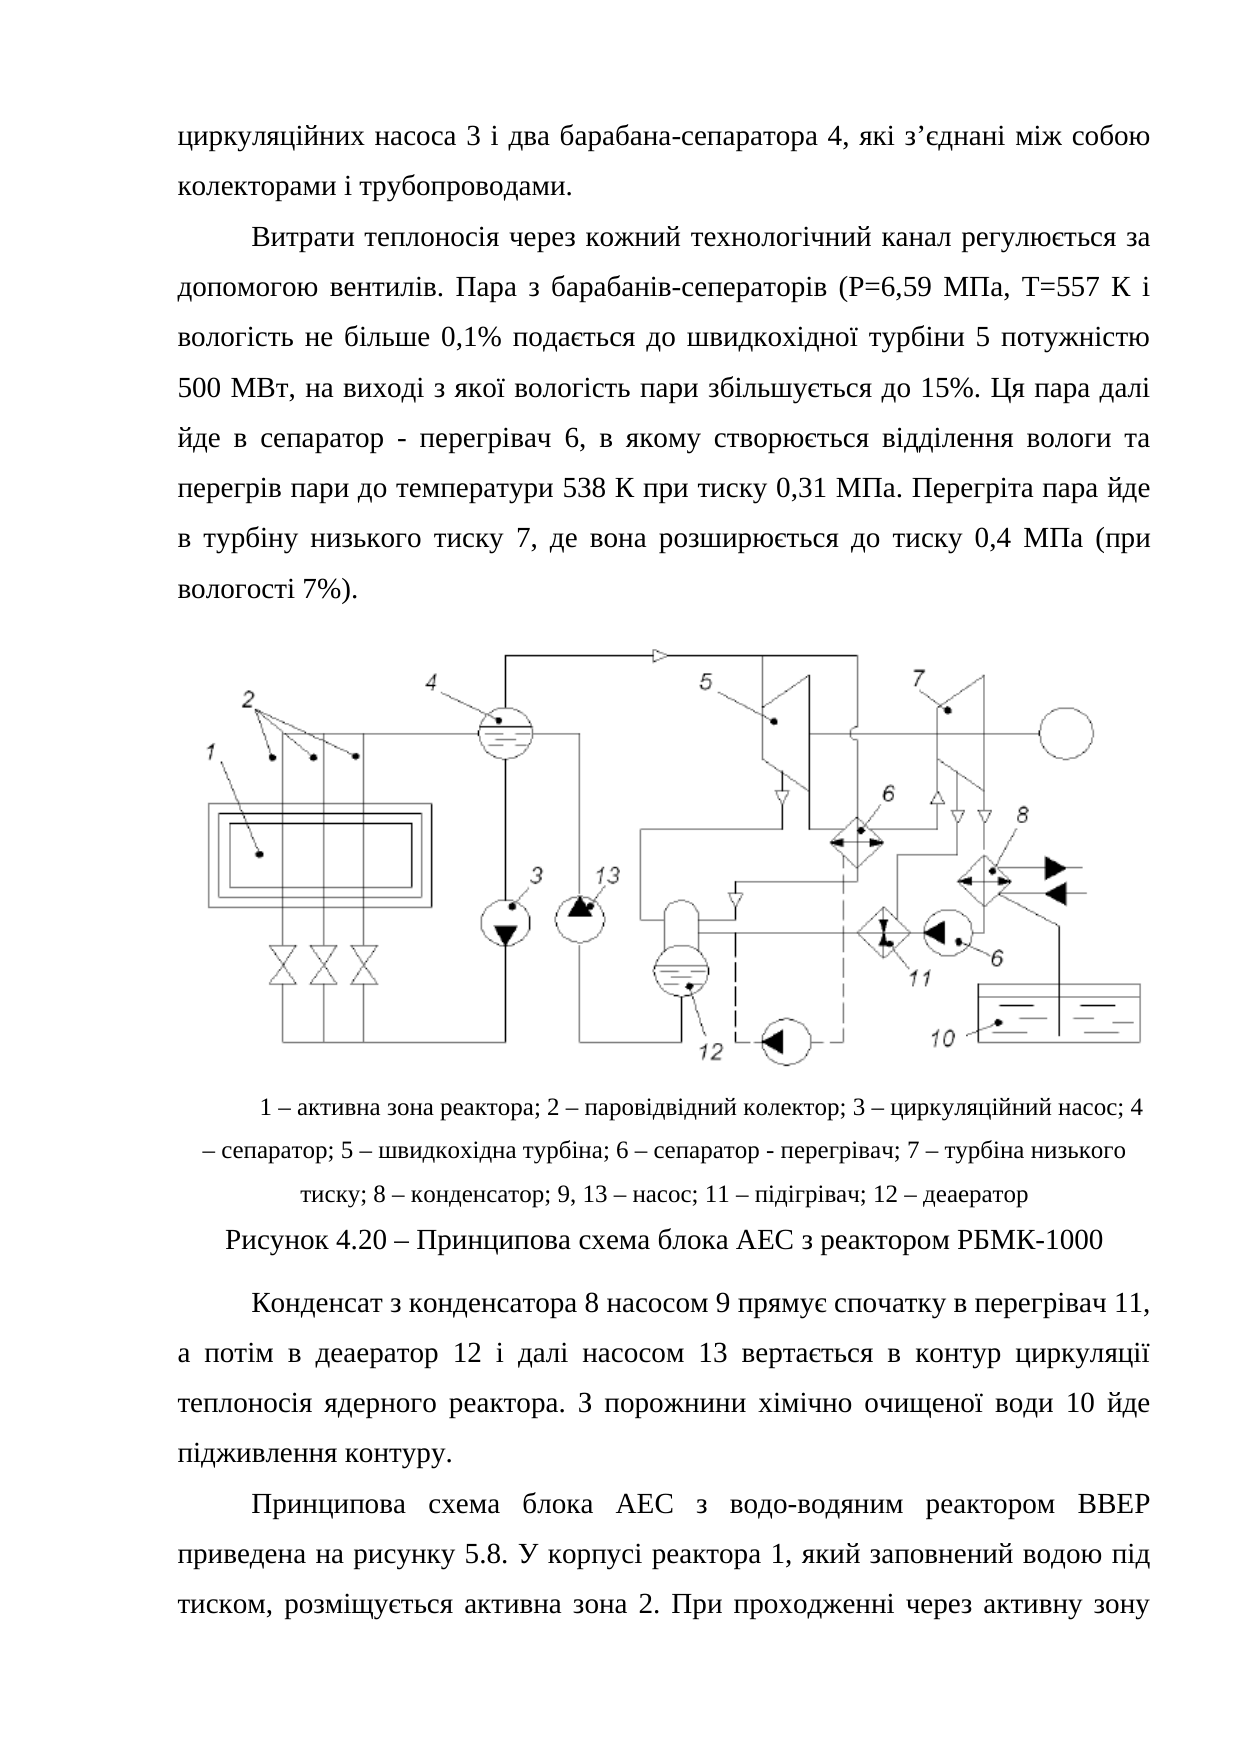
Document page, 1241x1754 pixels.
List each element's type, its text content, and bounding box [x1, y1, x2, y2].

text Конденсат з конденсатора 8 насосом 9 прямує спочатку в перегрівач 11, а потім в деаератор 12 і далі насосом 13 вертається в контур циркуляції теплоносія ядерного реактора. З порожнини хімічно очищеної води 10 йде підживлення контуру. [177, 1285, 1152, 1469]
text 1 – активна зона реактора; 2 – паровідвідний колектор; 3 – циркуляційний насос; 4 – сепаратор; 5 – швидкохідна турбіна; 6 – сепаратор - перегрівач; 7 – турбіна низького тиску; 8 – конденсатор; 9, 13 – насос; 11 – підігрівач; 12 – деаератор [177, 1092, 1152, 1207]
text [177, 1486, 1152, 1620]
text Рисунок 4.20 – Принципова схема блока АЕС з реактором РБМК-1000 [177, 1222, 1152, 1255]
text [177, 118, 1152, 202]
picture [177, 621, 1151, 1079]
text Витрати теплоносія через кожний технологічний канал регулюється за допомогою вентилів. Пара з барабанів-сеператорів (Р=6,59 МПа, Т=557 К і вологість не більше 0,1% подається до швидкохідної турбіни 5 потужністю 500 МВт, на виході з якої вологість пари збільшується до 15%. Ця пара далі йде в сепаратор - перегрівач 6, в якому створюється відділення вологи та перегрів пари до температури 538 К при тиску 0,31 МПа. Перегріта пара йде в турбіну низького тиску 7, де вона розширюється до тиску 0,4 МПа (при вологості 7%). [177, 219, 1152, 604]
